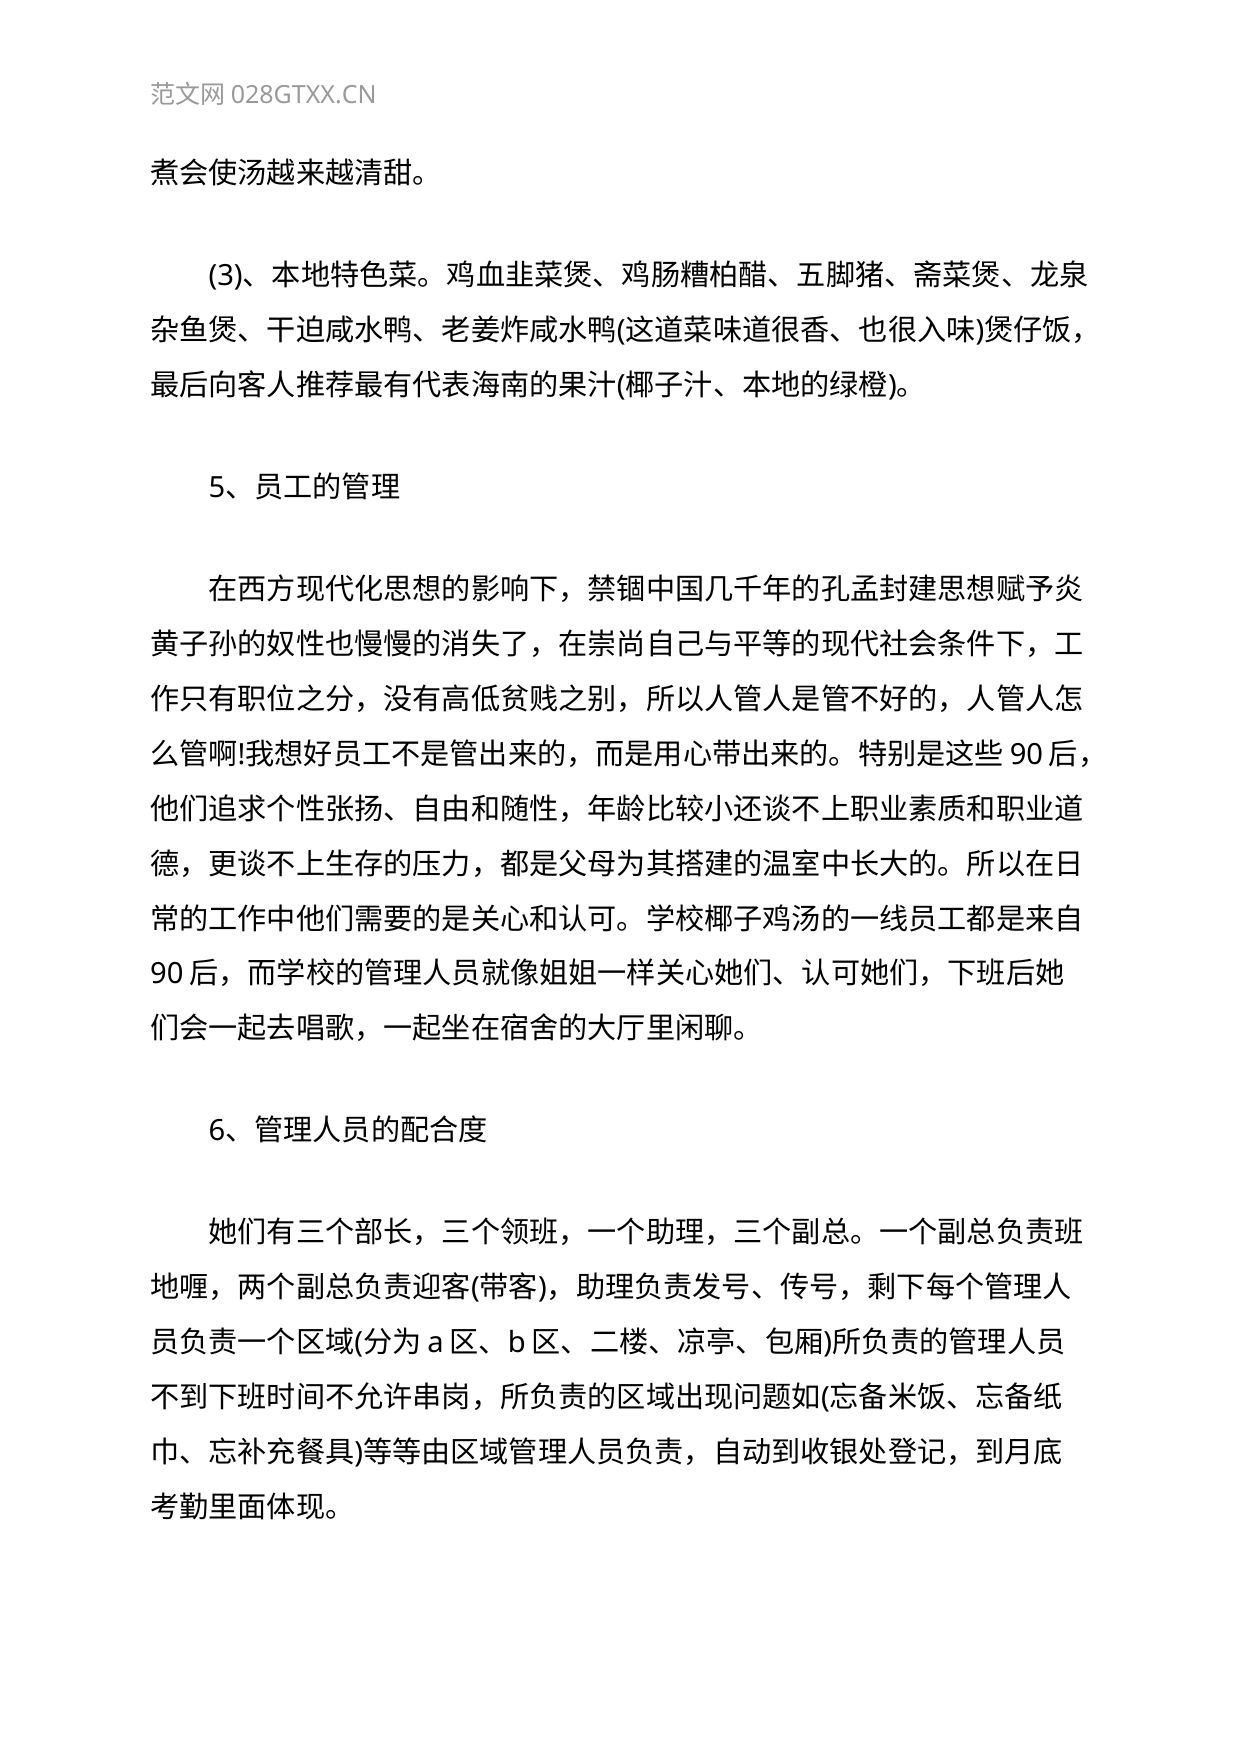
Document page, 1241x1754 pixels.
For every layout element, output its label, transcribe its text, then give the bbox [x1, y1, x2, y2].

text 她们有三个部长，三个领班，一个助理，三个副总。一个副总负责班地喱，两个副总负责迎客(带客)，助理负责发号、传号，剩下每个管理人员负责一个区域(分为a区、b区、二楼、凉亭、包厢)所负责的管理人员不到下班时间不允许串岗，所负责的区域出现问题如(忘备米饭、忘备纸巾、忘补充餐具)等等由区域管理人员负责，自动到收银处登记，到月底考勤里面体现。 [150, 1209, 1090, 1526]
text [150, 150, 1090, 192]
text (3)、本地特色菜。鸡血韭菜煲、鸡肠糟柏醋、五脚猪、斋菜煲、龙泉杂鱼煲、干迫咸水鸭、老姜炸咸水鸭(这道菜味道很香、也很入味)煲仔饭，最后向客人推荐最有代表海南的果汁(椰子汁、本地的绿橙)。 [150, 252, 1090, 404]
text 5、员工的管理 [150, 464, 1090, 506]
text 6、管理人员的配合度 [150, 1107, 1090, 1149]
text 在西方现代化思想的影响下，禁锢中国几千年的孔孟封建思想赋予炎黄子孙的奴性也慢慢的消失了，在崇尚自己与平等的现代社会条件下，工作只有职位之分，没有高低贫贱之别，所以人管人是管不好的，人管人怎么管啊!我想好员工不是管出来的，而是用心带出来的。特别是这些90后，他们追求个性张扬、自由和随性，年龄比较小还谈不上职业素质和职业道德，更谈不上生存的压力，都是父母为其搭建的温室中长大的。所以在日常的工作中他们需要的是关心和认可。学校椰子鸡汤的一线员工都是来自90后，而学校的管理人员就像姐姐一样关心她们、认可她们，下班后她们会一起去唱歌，一起坐在宿舍的大厅里闲聊。 [150, 566, 1090, 1047]
